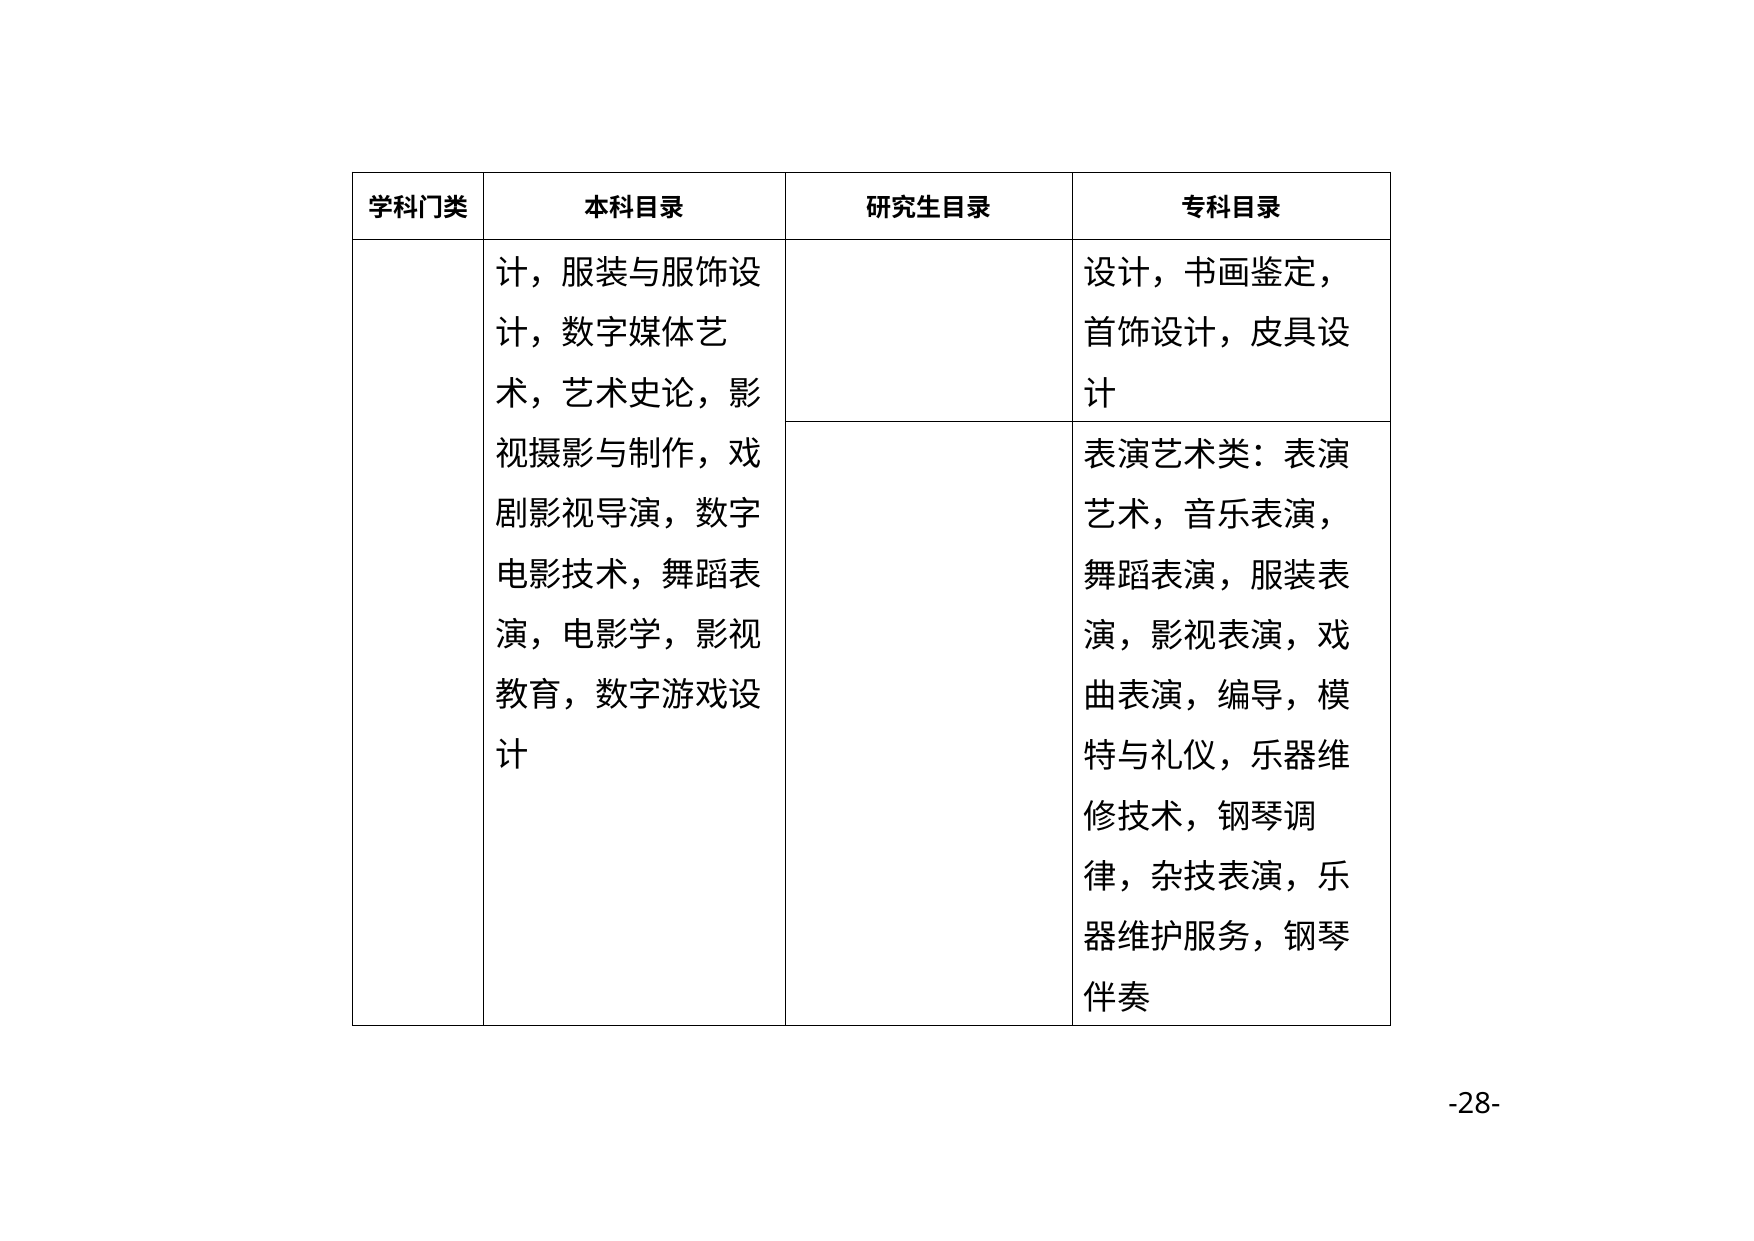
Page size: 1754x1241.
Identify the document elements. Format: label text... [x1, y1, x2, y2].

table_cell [484, 240, 785, 1025]
table_cell 表演艺术类：表演艺术，音乐表演，舞蹈表演，服装表演，影视表演，戏曲表演，编导，模特与礼仪，乐器维修技术，钢琴调律，杂技表演，乐器维护服务，钢琴伴奏 [1073, 422, 1390, 1025]
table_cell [786, 240, 1072, 421]
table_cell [1073, 240, 1390, 421]
table_header 学科门类 [353, 173, 483, 239]
table_header 本科目录 [484, 173, 785, 239]
table_cell [786, 422, 1072, 1025]
table_header 研究生目录 [786, 173, 1072, 239]
table_header 专科目录 [1073, 173, 1390, 239]
